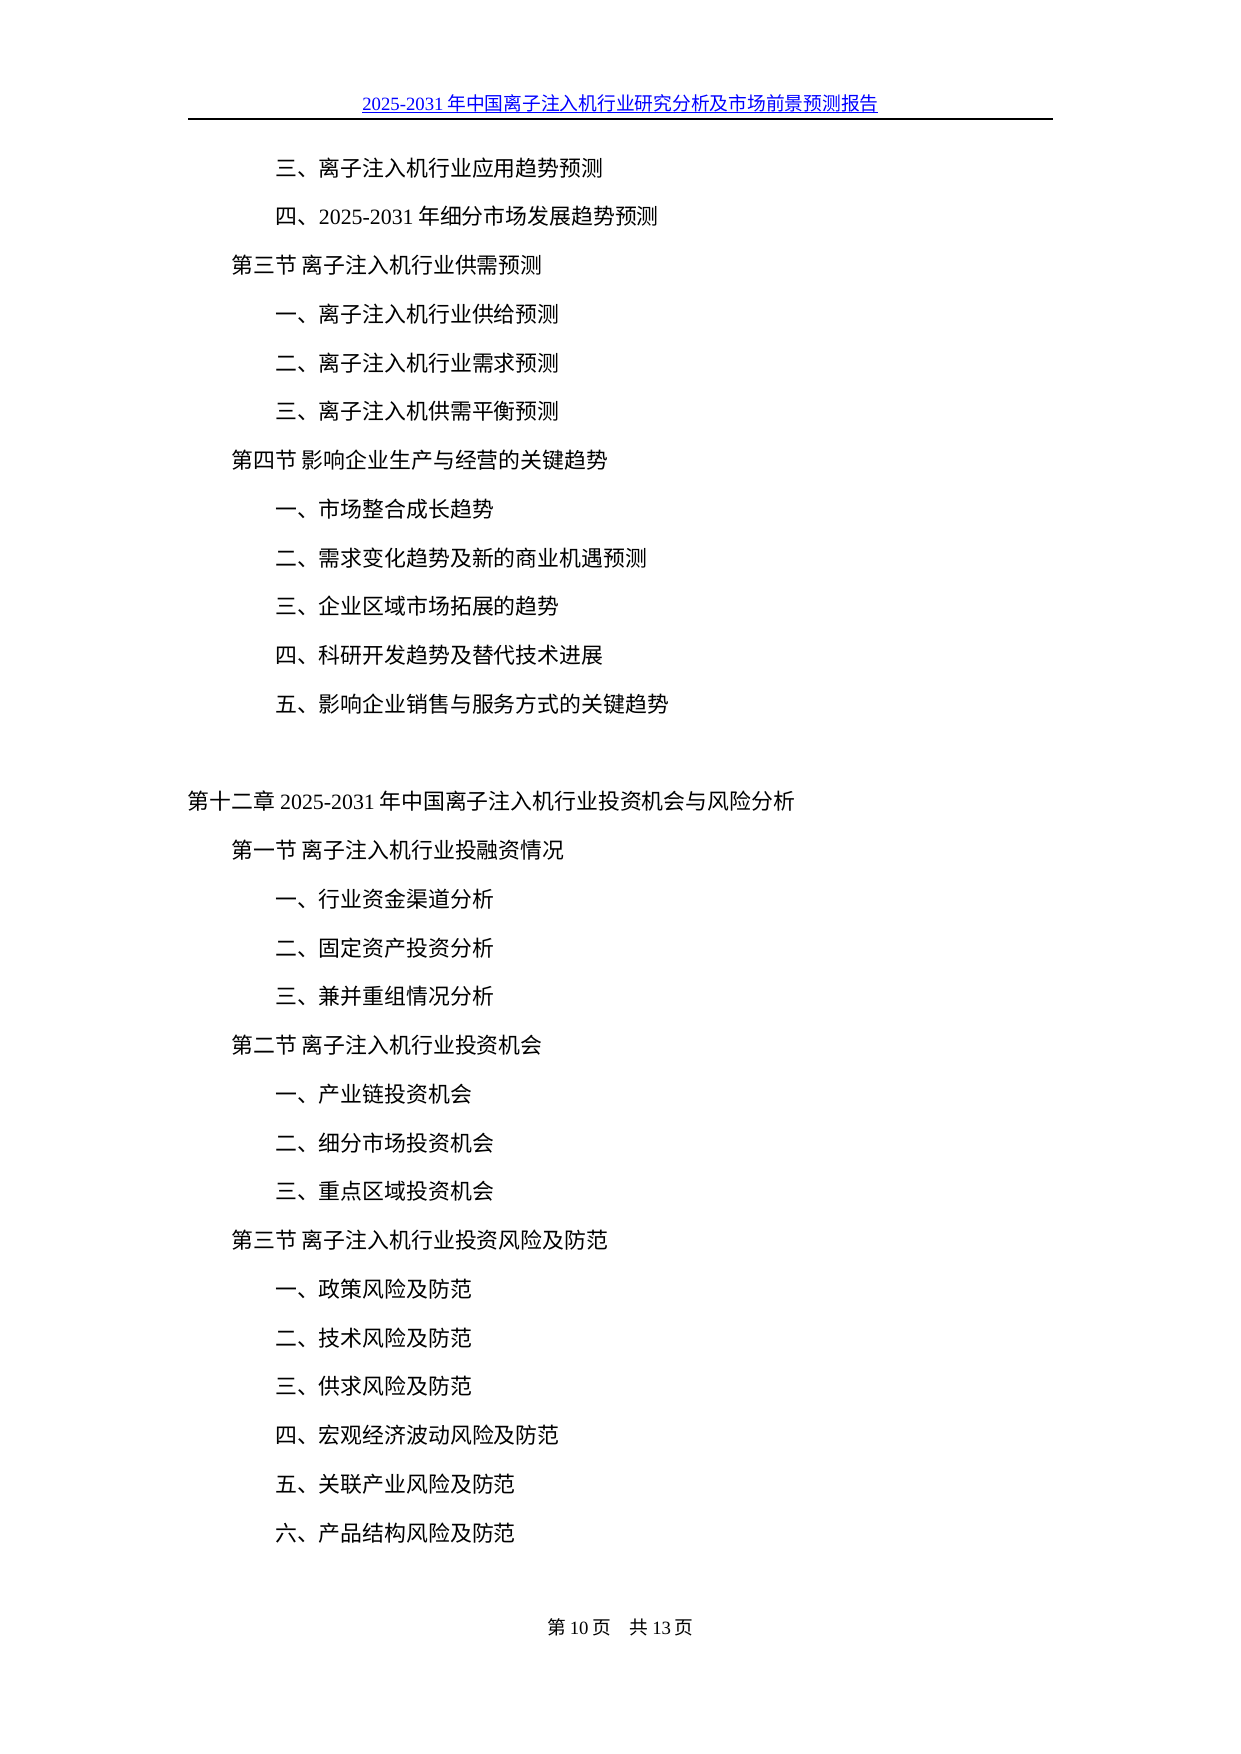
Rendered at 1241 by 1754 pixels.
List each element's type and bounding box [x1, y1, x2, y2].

text [187, 150, 1053, 1548]
